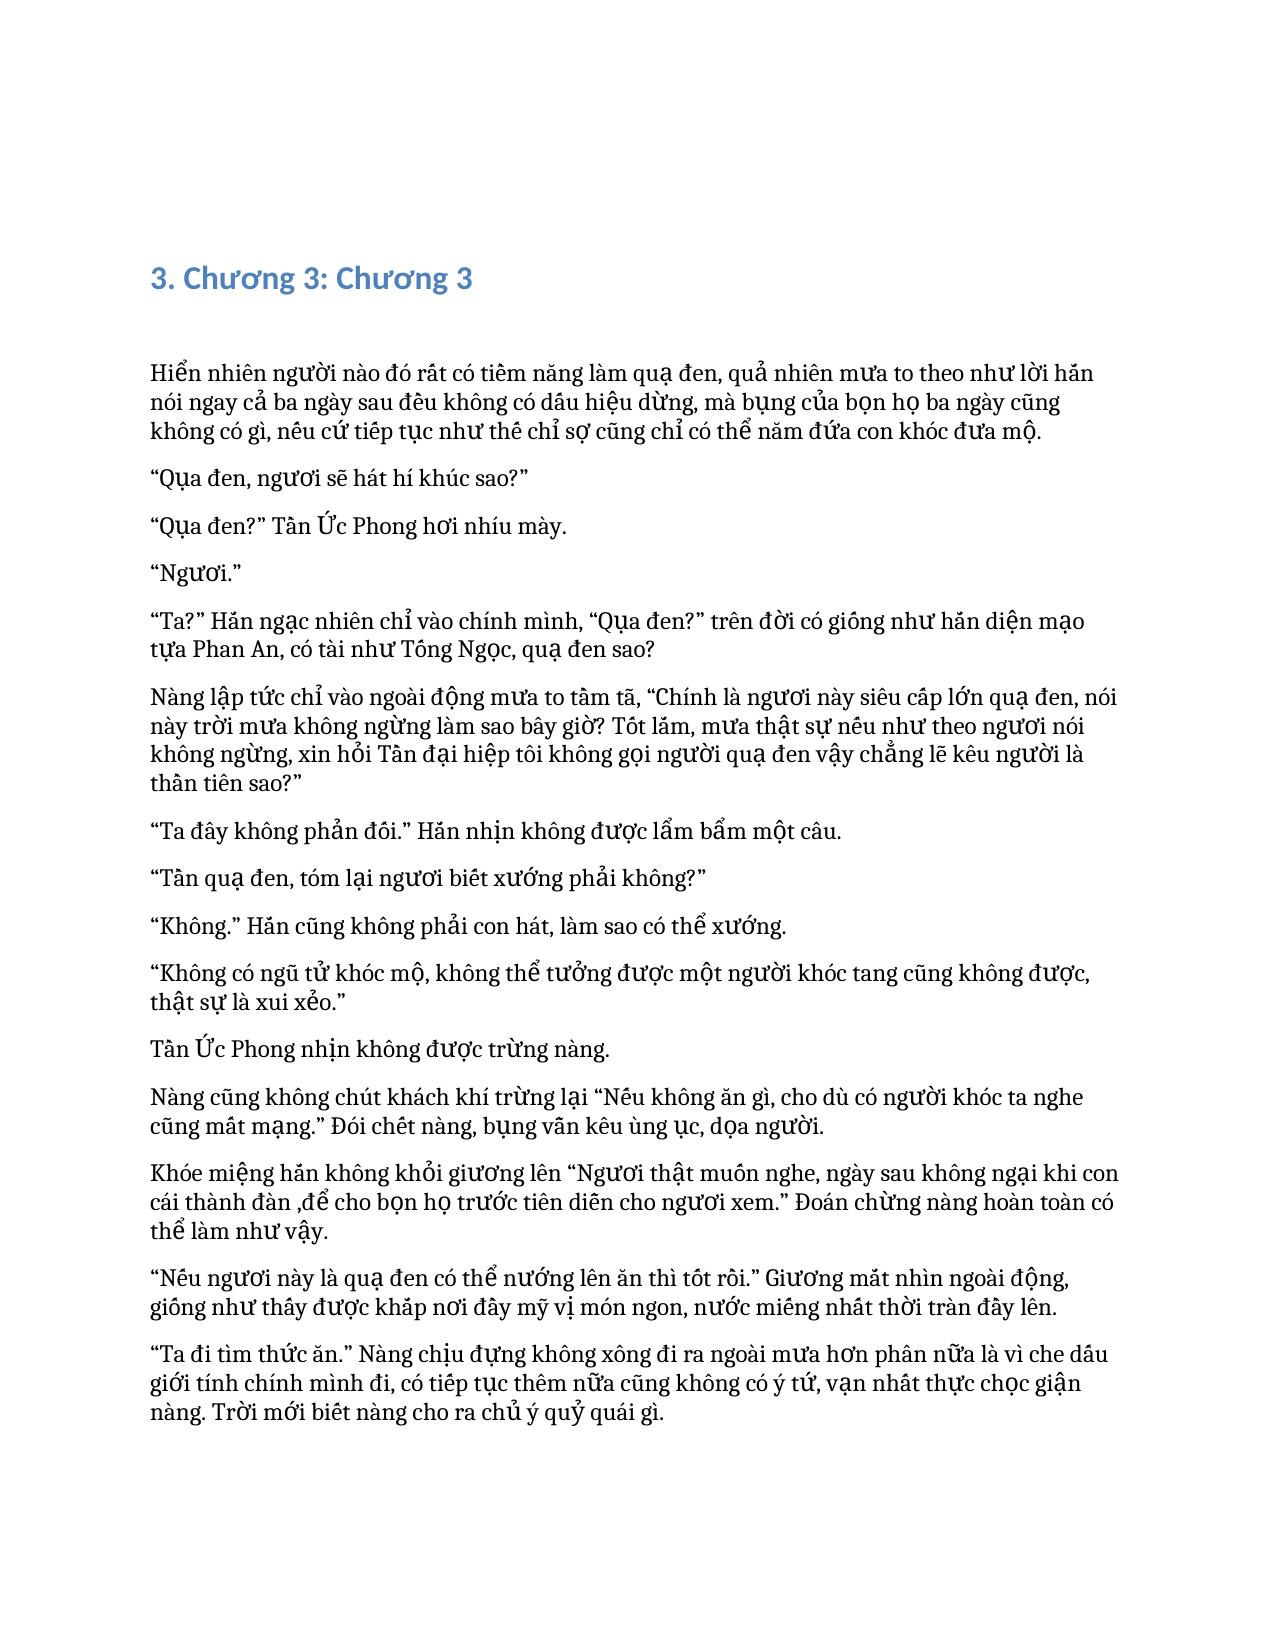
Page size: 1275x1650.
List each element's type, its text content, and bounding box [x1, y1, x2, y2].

text “Qụa đen?” Tần Ức Phong hơi nhíu mày. [150, 512, 1125, 540]
text Nàng lập tức chỉ vào ngoài động mưa to tầm tã, “Chính là ngươi này siêu cấp lớn quạ đen, nói này trời mưa không ngừng làm sao bây giờ? Tốt lắm, mưa thật sự nếu như theo ngươi nói không ngừng, xin hỏi Tần đại hiệp tôi không gọi người quạ đen vậy chẳng lẽ kêu người là thần tiên sao?” [150, 683, 1125, 798]
text “Ta?” Hắn ngạc nhiên chỉ vào chính mình, “Qụa đen?” trên đời có giống như hắn diện mạo tựa Phan An, có tài như Tống Ngọc, quạ đen sao? [150, 607, 1125, 664]
text “Tần quạ đen, tóm lại ngươi biết xướng phải không?” [150, 864, 1125, 893]
text “Ta đi tìm thức ăn.” Nàng chịu đựng không xông đi ra ngoài mưa hơn phân nữa là vì che dấu giới tính chính mình đi, có tiếp tục thêm nữa cũng không có ý tứ, vạn nhất thực chọc giận nàng. Trời mới biết nàng cho ra chủ ý quỷ quái gì. [150, 1340, 1125, 1427]
subtitle 3. Chương 3: Chương 3 [150, 257, 1125, 298]
text Nàng cũng không chút khách khí trừng lại “Nếu không ăn gì, cho dù có người khóc ta nghe cũng mất mạng.” Đói chết nàng, bụng vẫn kêu ùng ục, dọa người. [150, 1083, 1125, 1140]
text “Qụa đen, ngươi sẽ hát hí khúc sao?” [150, 464, 1125, 493]
text Hiển nhiên người nào đó rất có tiềm năng làm quạ đen, quả nhiên mưa to theo như lời hắn nói ngay cả ba ngày sau đều không có dấu hiệu dừng, mà bụng của bọn họ ba ngày cũng không có gì, nếu cứ tiếp tục như thế chỉ sợ cũng chỉ có thể năm đứa con khóc đưa mộ. [150, 302, 1125, 445]
text “Không.” Hắn cũng không phải con hát, làm sao có thể xướng. [150, 912, 1125, 940]
text “Ngươi.” [150, 559, 1125, 588]
text “Không có ngũ tử khóc mộ, không thể tưởng được một người khóc tang cũng không được, thật sự là xui xẻo.” [150, 959, 1125, 1017]
text Tần Ức Phong nhịn không được trừng nàng. [150, 1035, 1125, 1064]
text Khóe miệng hắn không khỏi giương lên “Ngươi thật muốn nghe, ngày sau không ngại khi con cái thành đàn ,để cho bọn họ trước tiên diễn cho ngươi xem.” Đoán chừng nàng hoàn toàn có thể làm như vậy. [150, 1159, 1125, 1245]
text “Ta đây không phản đối.” Hắn nhịn không được lẩm bẩm một câu. [150, 817, 1125, 845]
text “Nếu ngươi này là quạ đen có thể nướng lên ăn thì tốt rồi.” Giương mắt nhìn ngoài động, giống như thấy được khắp nơi đầy mỹ vị món ngon, nước miếng nhất thời tràn đầy lên. [150, 1264, 1125, 1322]
